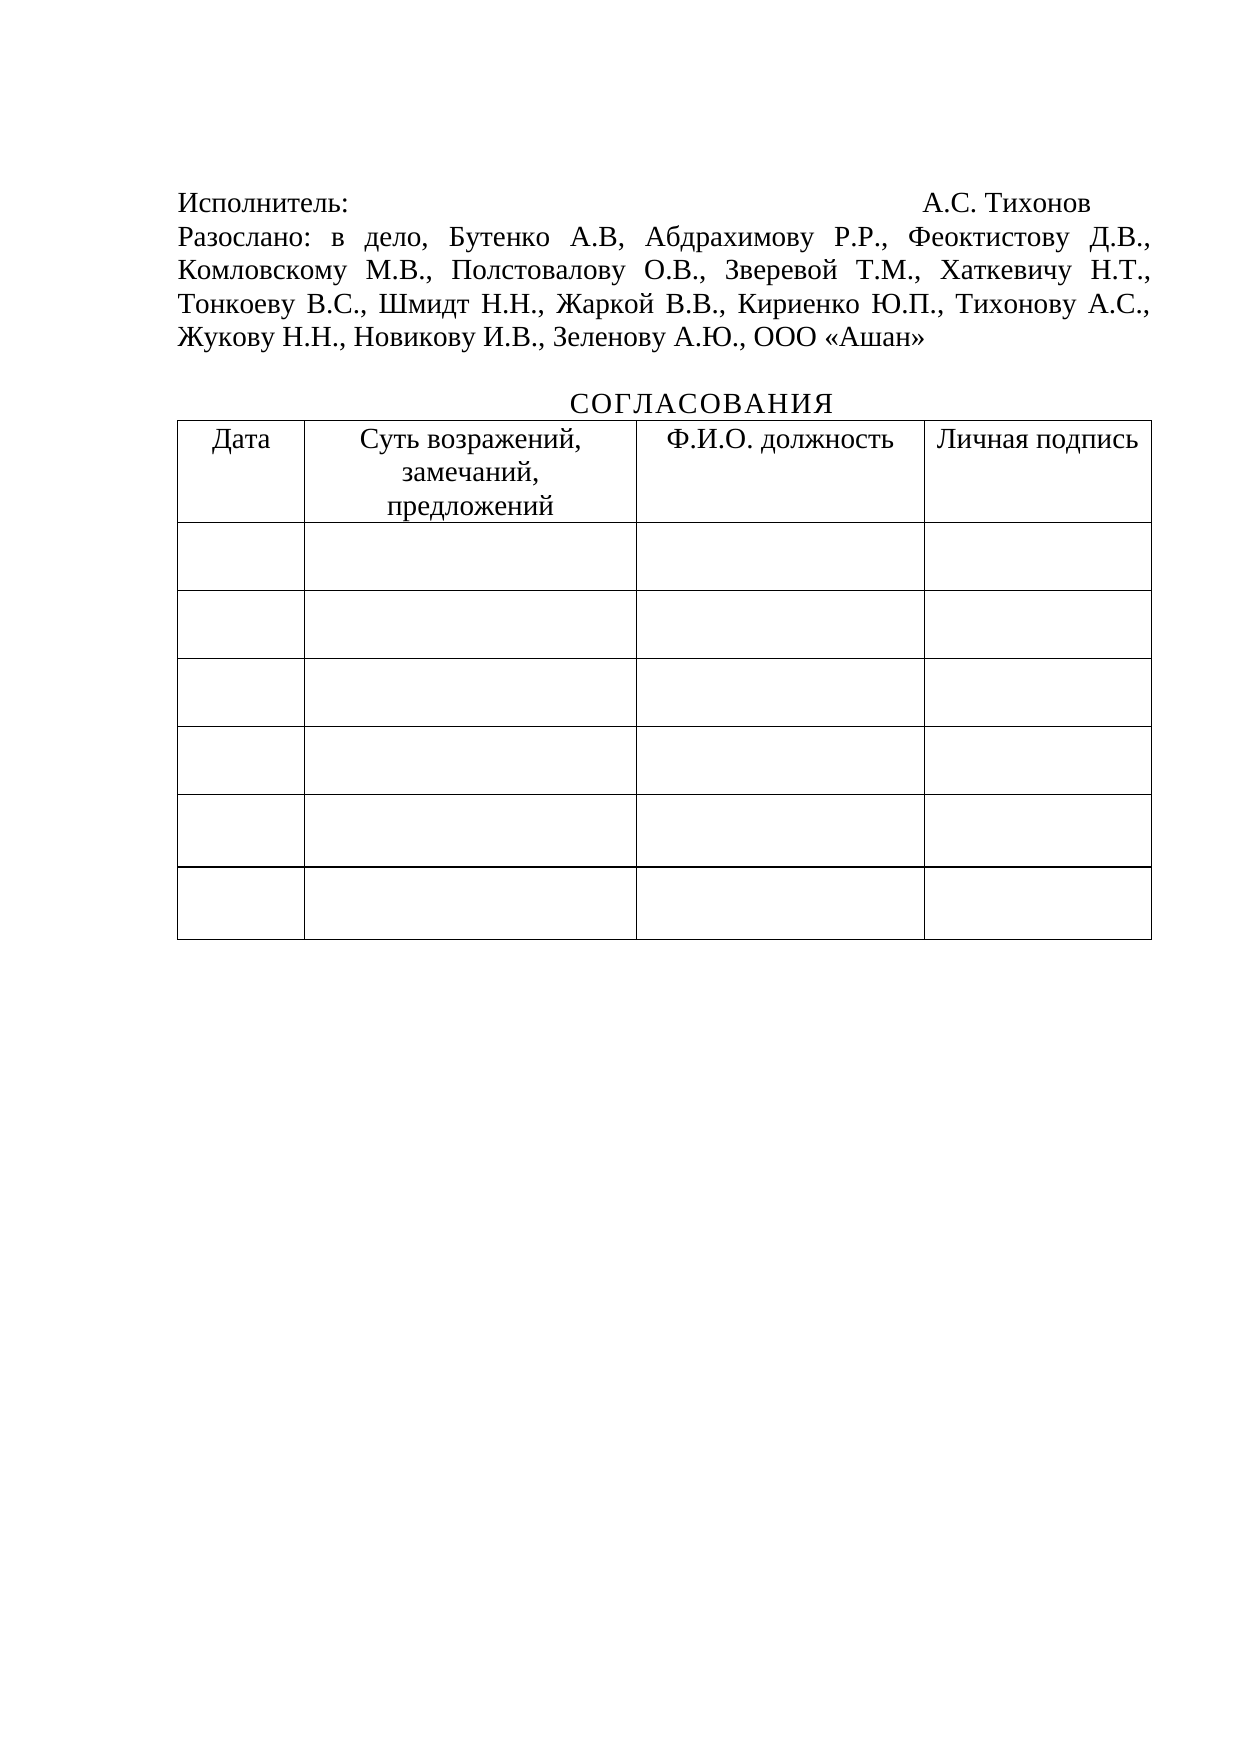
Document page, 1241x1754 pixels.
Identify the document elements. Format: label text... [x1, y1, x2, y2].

table_cell [178, 523, 304, 590]
table_cell [305, 591, 636, 658]
table_cell [925, 795, 1151, 866]
table_cell [925, 591, 1151, 658]
table_cell [925, 523, 1151, 590]
text Исполнитель: А.С. Тихонов [177, 185, 1152, 219]
table_cell [925, 868, 1151, 939]
table_cell [637, 795, 924, 866]
table_cell [637, 727, 924, 794]
table_header Дата [178, 421, 304, 522]
table_header Ф.И.О. должность [637, 421, 924, 522]
table_cell [925, 659, 1151, 726]
table_cell [178, 727, 304, 794]
table_cell [637, 659, 924, 726]
text Разослано: в дело, Бутенко А.В, Абдрахимову Р.Р., Феоктистову Д.В., Комловскому М.В., Полстовалову О.В., Зверевой Т.М., Хаткевичу Н.Т., Тонкоеву В.С., Шмидт Н.Н., Жаркой В.В., Кириенко Ю.П., Тихонову А.С., Жукову Н.Н., Новикову И.В., Зеленову А.Ю., ООО «Ашан» [177, 219, 1152, 353]
table_cell [305, 659, 636, 726]
table_cell [178, 591, 304, 658]
text СОГЛАСОВАНИЯ [177, 386, 1152, 420]
table_cell [637, 868, 924, 939]
table_cell [637, 523, 924, 590]
table_cell [305, 523, 636, 590]
table_cell [305, 868, 636, 939]
table_header Личная подпись [925, 421, 1151, 522]
table_cell [178, 659, 304, 726]
table_cell [637, 591, 924, 658]
table_cell [925, 727, 1151, 794]
table_header Суть возражений, замечаний, предложений [305, 421, 636, 522]
table_cell [305, 727, 636, 794]
table_cell [305, 795, 636, 866]
table_cell [178, 795, 304, 866]
table_cell [178, 868, 304, 939]
